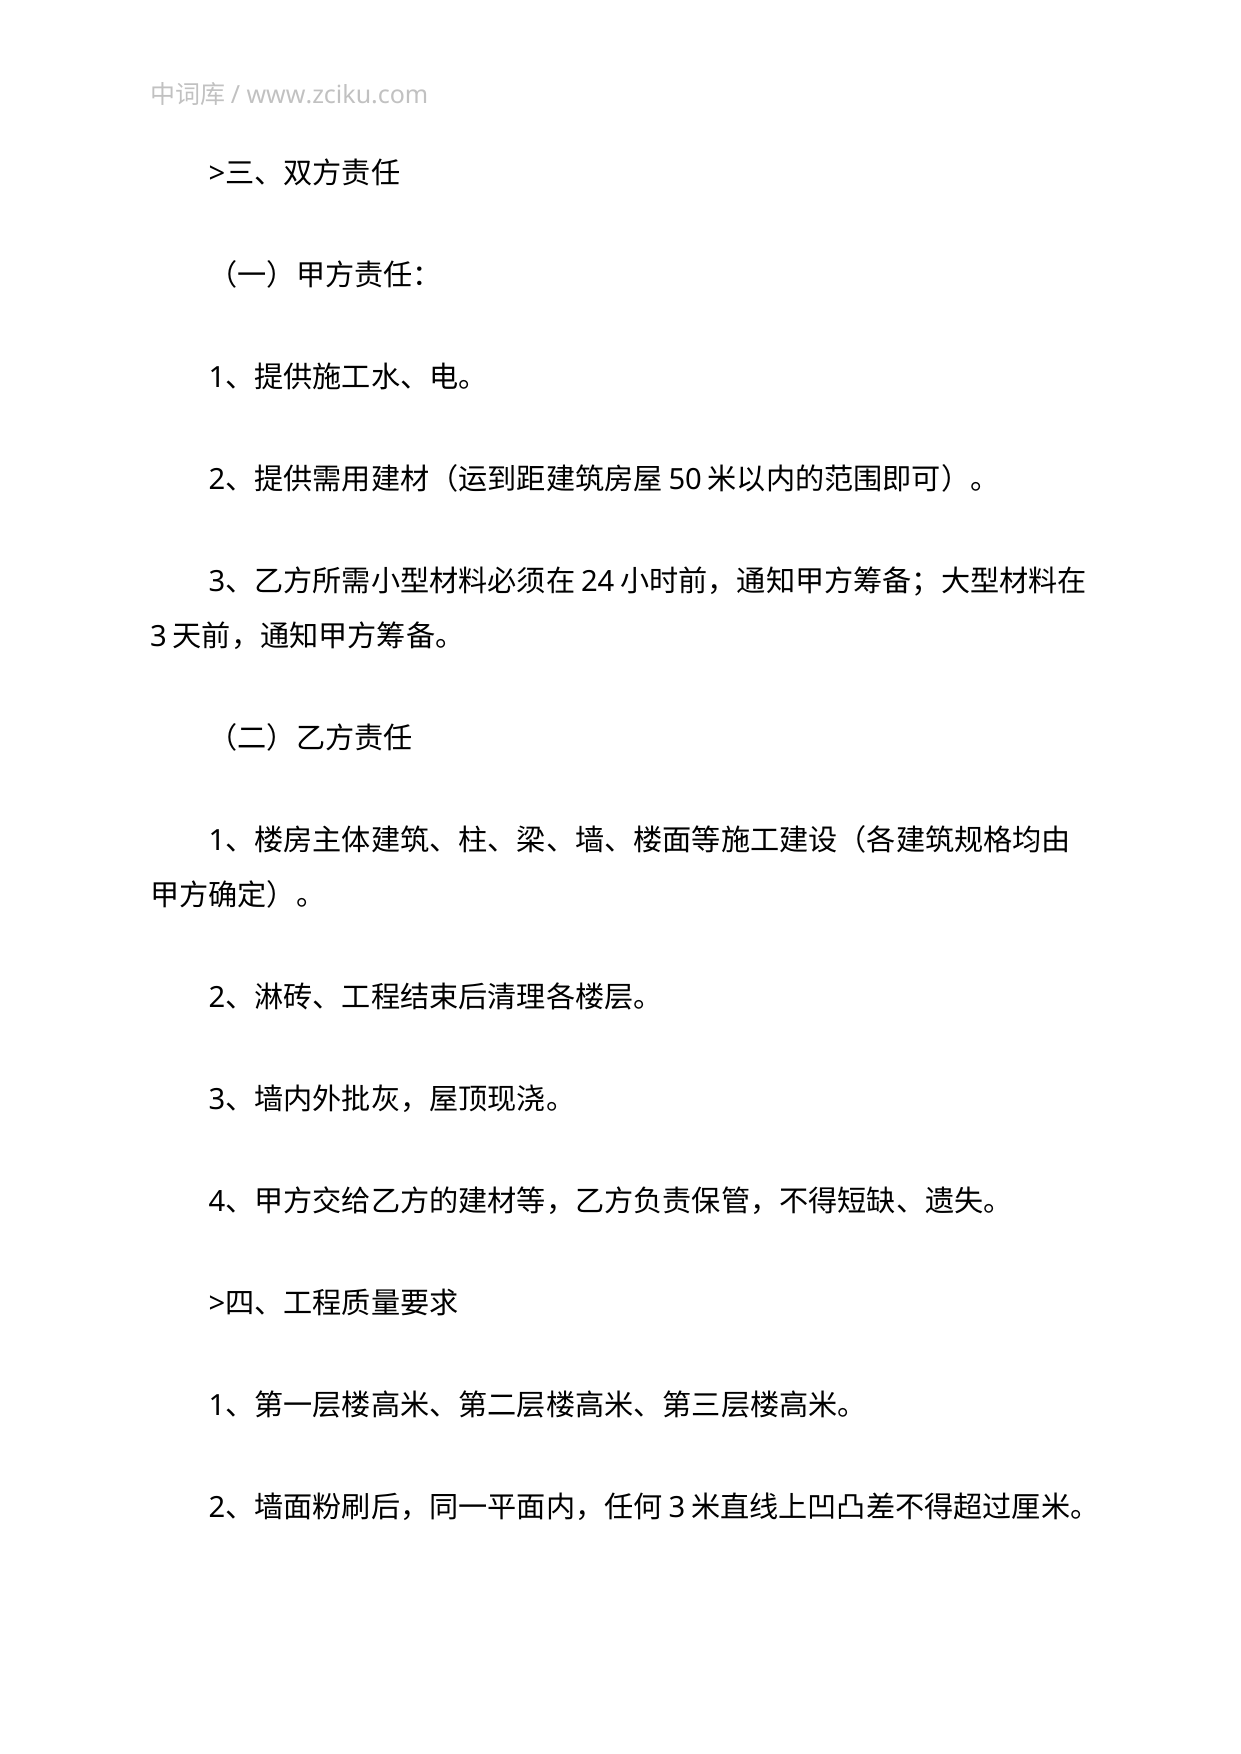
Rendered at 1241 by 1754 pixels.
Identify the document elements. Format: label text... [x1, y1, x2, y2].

text 3、墙内外批灰，屋顶现浇。 [150, 1075, 1090, 1118]
text 1、第一层楼高米、第二层楼高米、第三层楼高米。 [150, 1381, 1090, 1423]
text >三、双方责任 [150, 150, 1090, 192]
text 2、提供需用建材（运到距建筑房屋50米以内的范围即可）。 [150, 456, 1090, 498]
text >四、工程质量要求 [150, 1279, 1090, 1322]
text 4、甲方交给乙方的建材等，乙方负责保管，不得短缺、遗失。 [150, 1177, 1090, 1219]
text （二）乙方责任 [150, 715, 1090, 757]
text 2、淋砖、工程结束后清理各楼层。 [150, 973, 1090, 1016]
text （一）甲方责任： [150, 252, 1090, 294]
text 2、墙面粉刷后，同一平面内，任何3米直线上凹凸差不得超过厘米。 [150, 1483, 1090, 1526]
text 1、楼房主体建筑、柱、梁、墙、楼面等施工建设（各建筑规格均由甲方确定）。 [150, 816, 1090, 914]
text 1、提供施工水、电。 [150, 354, 1090, 396]
text 3、乙方所需小型材料必须在24小时前，通知甲方筹备；大型材料在3天前，通知甲方筹备。 [150, 558, 1090, 655]
